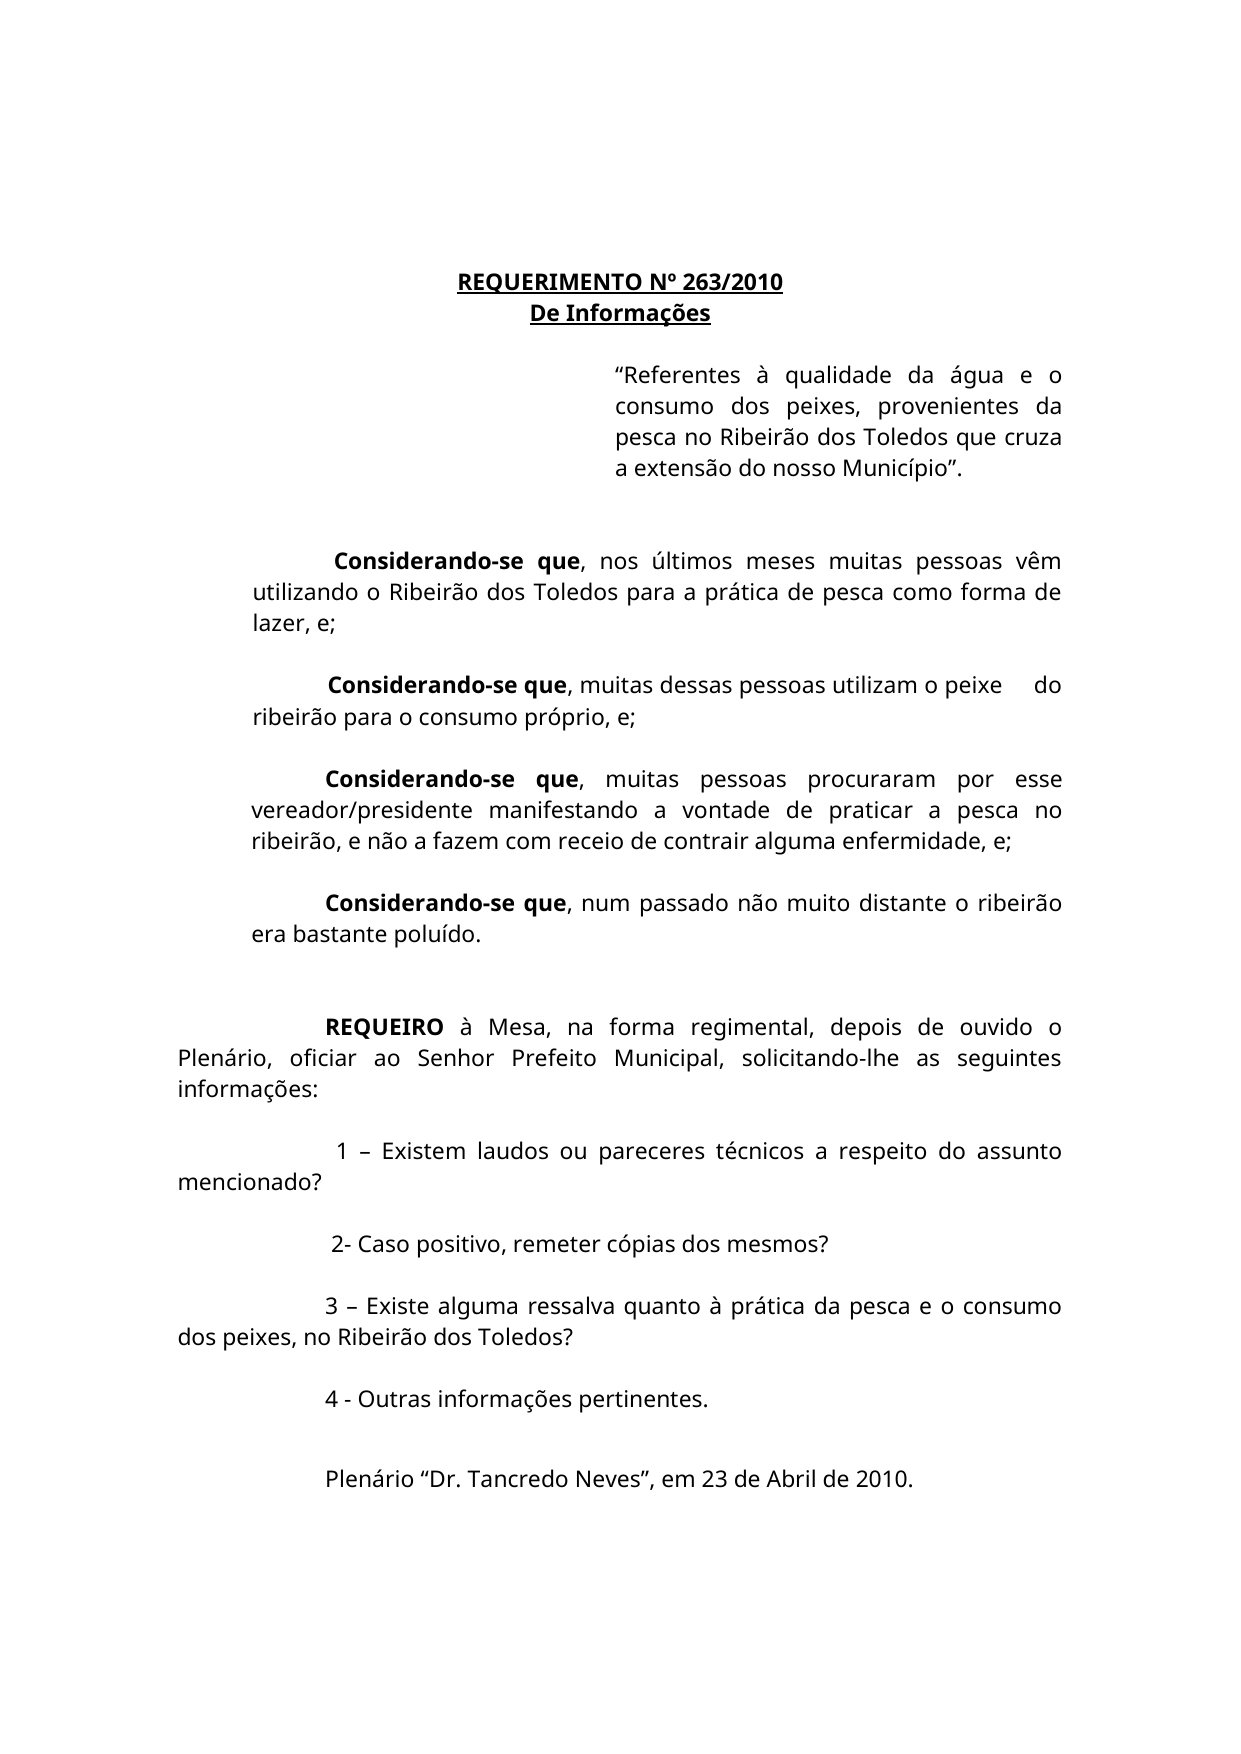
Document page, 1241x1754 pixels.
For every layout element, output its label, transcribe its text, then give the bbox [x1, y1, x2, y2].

text 3 – Existe alguma ressalva quanto à prática da pesca e o consumo dos peixes, no Ribeirão dos Toledos? [177, 1290, 1063, 1352]
title REQUERIMENTO Nº 263/2010 [177, 266, 1063, 297]
text REQUEIRO à Mesa, na forma regimental, depois de ouvido o Plenário, oficiar ao Senhor Prefeito Municipal, solicitando-lhe as seguintes informações: [177, 1011, 1063, 1104]
text De Informações [177, 297, 1063, 328]
text Considerando-se que, muitas pessoas procuraram por esse vereador/presidente manifestando a vontade de praticar a pesca no ribeirão, e não a fazem com receio de contrair alguma enfermidade, e; [251, 762, 1063, 856]
text Considerando-se que, num passado não muito distante o ribeirão era bastante poluído. [251, 887, 1063, 949]
text Plenário “Dr. Tancredo Neves”, em 23 de Abril de 2010. [177, 1462, 1063, 1493]
text Considerando-se que, muitas dessas pessoas utilizam o peixe do ribeirão para o consumo próprio, e; [233, 669, 1063, 731]
text 4 - Outras informações pertinentes. [177, 1383, 1063, 1414]
text Considerando-se que, nos últimos meses muitas pessoas vêm utilizando o Ribeirão dos Toledos para a prática de pesca como forma de lazer, e; [252, 545, 1063, 638]
text 2- Caso positivo, remeter cópias dos mesmos? [177, 1228, 1063, 1259]
text 1 – Existem laudos ou pareceres técnicos a respeito do assunto mencionado? [177, 1135, 1063, 1197]
text “Referentes à qualidade da água e o consumo dos peixes, provenientes da pesca no Ribeirão dos Toledos que cruza a extensão do nosso Município”. [615, 359, 1063, 483]
